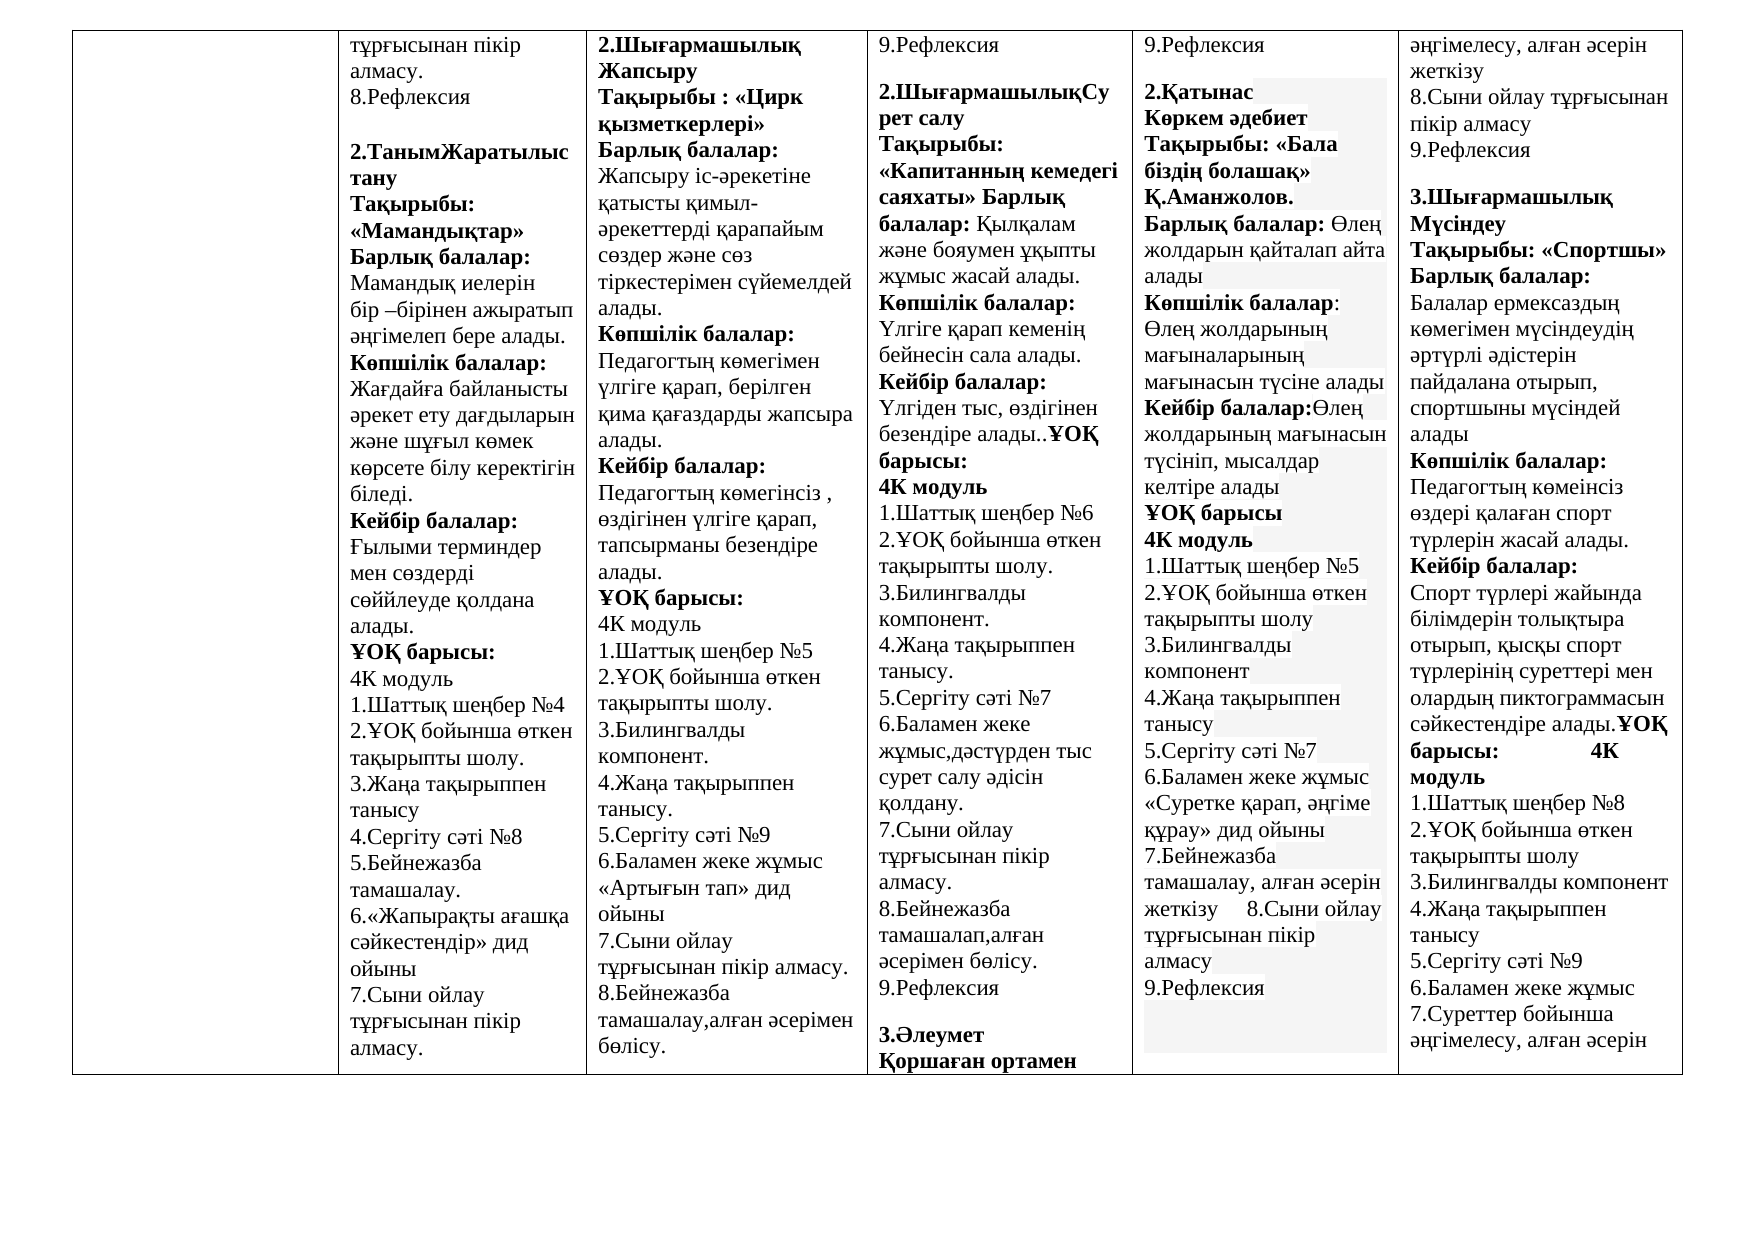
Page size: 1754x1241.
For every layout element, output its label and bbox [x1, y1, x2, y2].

table_cell [73, 31, 338, 1074]
table_cell [1399, 31, 1682, 1074]
table_cell [339, 31, 586, 1074]
table_cell [587, 31, 867, 1074]
table_cell [1133, 31, 1398, 1074]
table_cell [868, 31, 1132, 1074]
